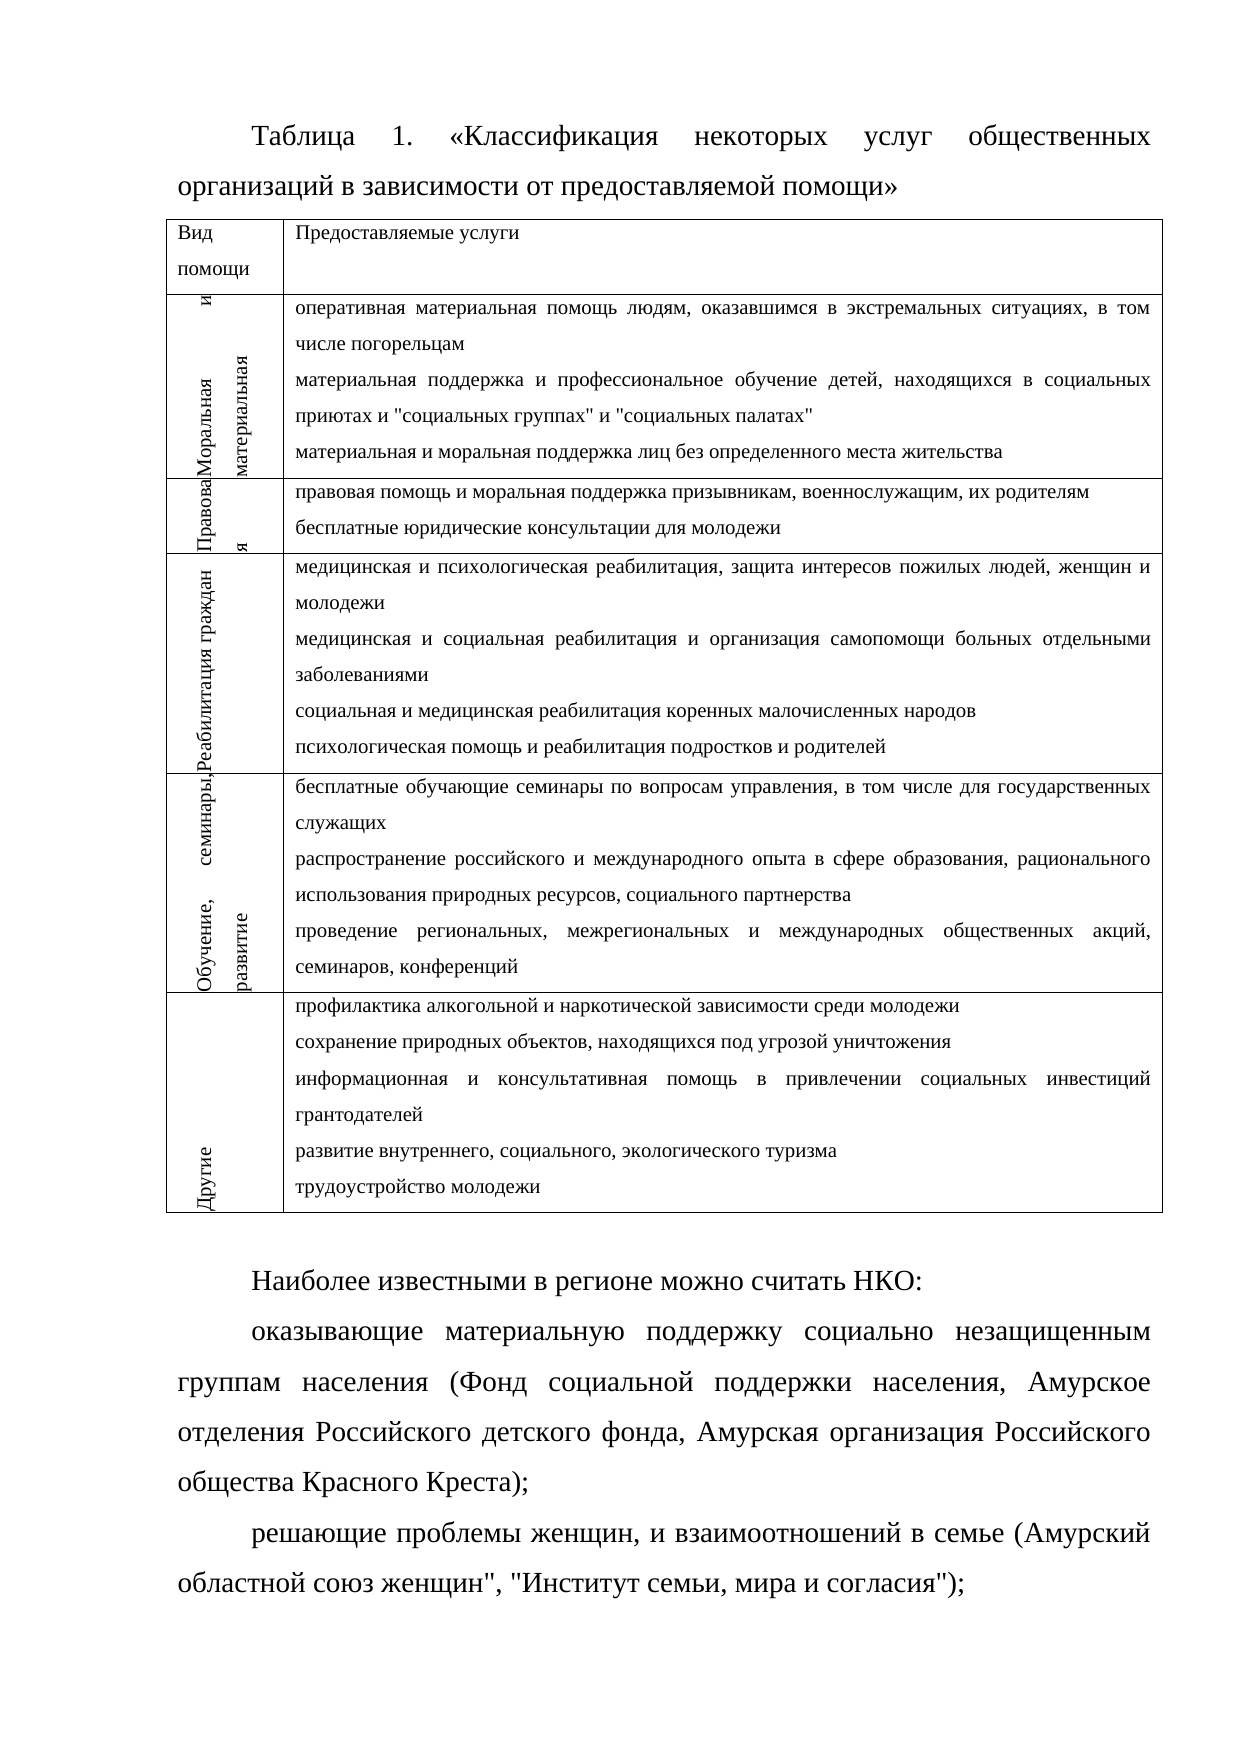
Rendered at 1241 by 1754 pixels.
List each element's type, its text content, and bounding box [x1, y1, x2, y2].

text Таблица 1. «Классификация некоторых услуг общественных организаций в зависимости от предоставляемой помощи» [177, 118, 1152, 202]
table_cell Обучение, семинары, развитие [167, 774, 283, 992]
table_cell оперативная материальная помощь людям, оказавшимся в экстремальных ситуациях, в том числе погорельцам материальная поддержка и профессиональное обучение детей, находящихся в социальных приютах и "социальных группах" и "социальных палатах" материальная и моральная поддержка лиц без определенного места жительства [284, 295, 1162, 478]
table_cell медицинская и психологическая реабилитация, защита интересов пожилых людей, женщин и молодежи медицинская и социальная реабилитация и организация самопомощи больных отдельными заболеваниями социальная и медицинская реабилитация коренных малочисленных народов психологическая помощь и реабилитация подростков и родителей [284, 554, 1162, 773]
table_cell профилактика алкогольной и наркотической зависимости среди молодежи сохранение природных объектов, находящихся под угрозой уничтожения информационная и консультативная помощь в привлечении социальных инвестиций грантодателей развитие внутреннего, социального, экологического туризма трудоустройство молодежи [284, 993, 1162, 1212]
table_cell бесплатные обучающие семинары по вопросам управления, в том числе для государственных служащих распространение российского и международного опыта в сфере образования, рационального использования природных ресурсов, социального партнерства проведение региональных, межрегиональных и международных общественных акций, семинаров, конференций [284, 774, 1162, 992]
table_cell правовая помощь и моральная поддержка призывникам, военнослужащим, их родителям бесплатные юридические консультации для молодежи [284, 479, 1162, 553]
table_cell Правовая помощь [167, 479, 283, 553]
text Наиболее известными в регионе можно считать НКО: [177, 1263, 1152, 1297]
table_cell Другие [167, 993, 283, 1212]
table_header Предоставляемые услуги [284, 220, 1162, 294]
text решающие проблемы женщин, и взаимоотношений в семье (Амурский областной союз женщин", "Институт семьи, мира и согласия"); [177, 1515, 1152, 1599]
table_cell Моральная и материальная поддержка [167, 295, 283, 478]
table_cell Реабилитация граждан [167, 554, 283, 773]
table_header Вид помощи [167, 220, 283, 294]
text оказывающие материальную поддержку социально незащищенным группам населения (Фонд социальной поддержки населения, Амурское отделения Российского детского фонда, Амурская организация Российского общества Красного Креста); [177, 1313, 1152, 1498]
